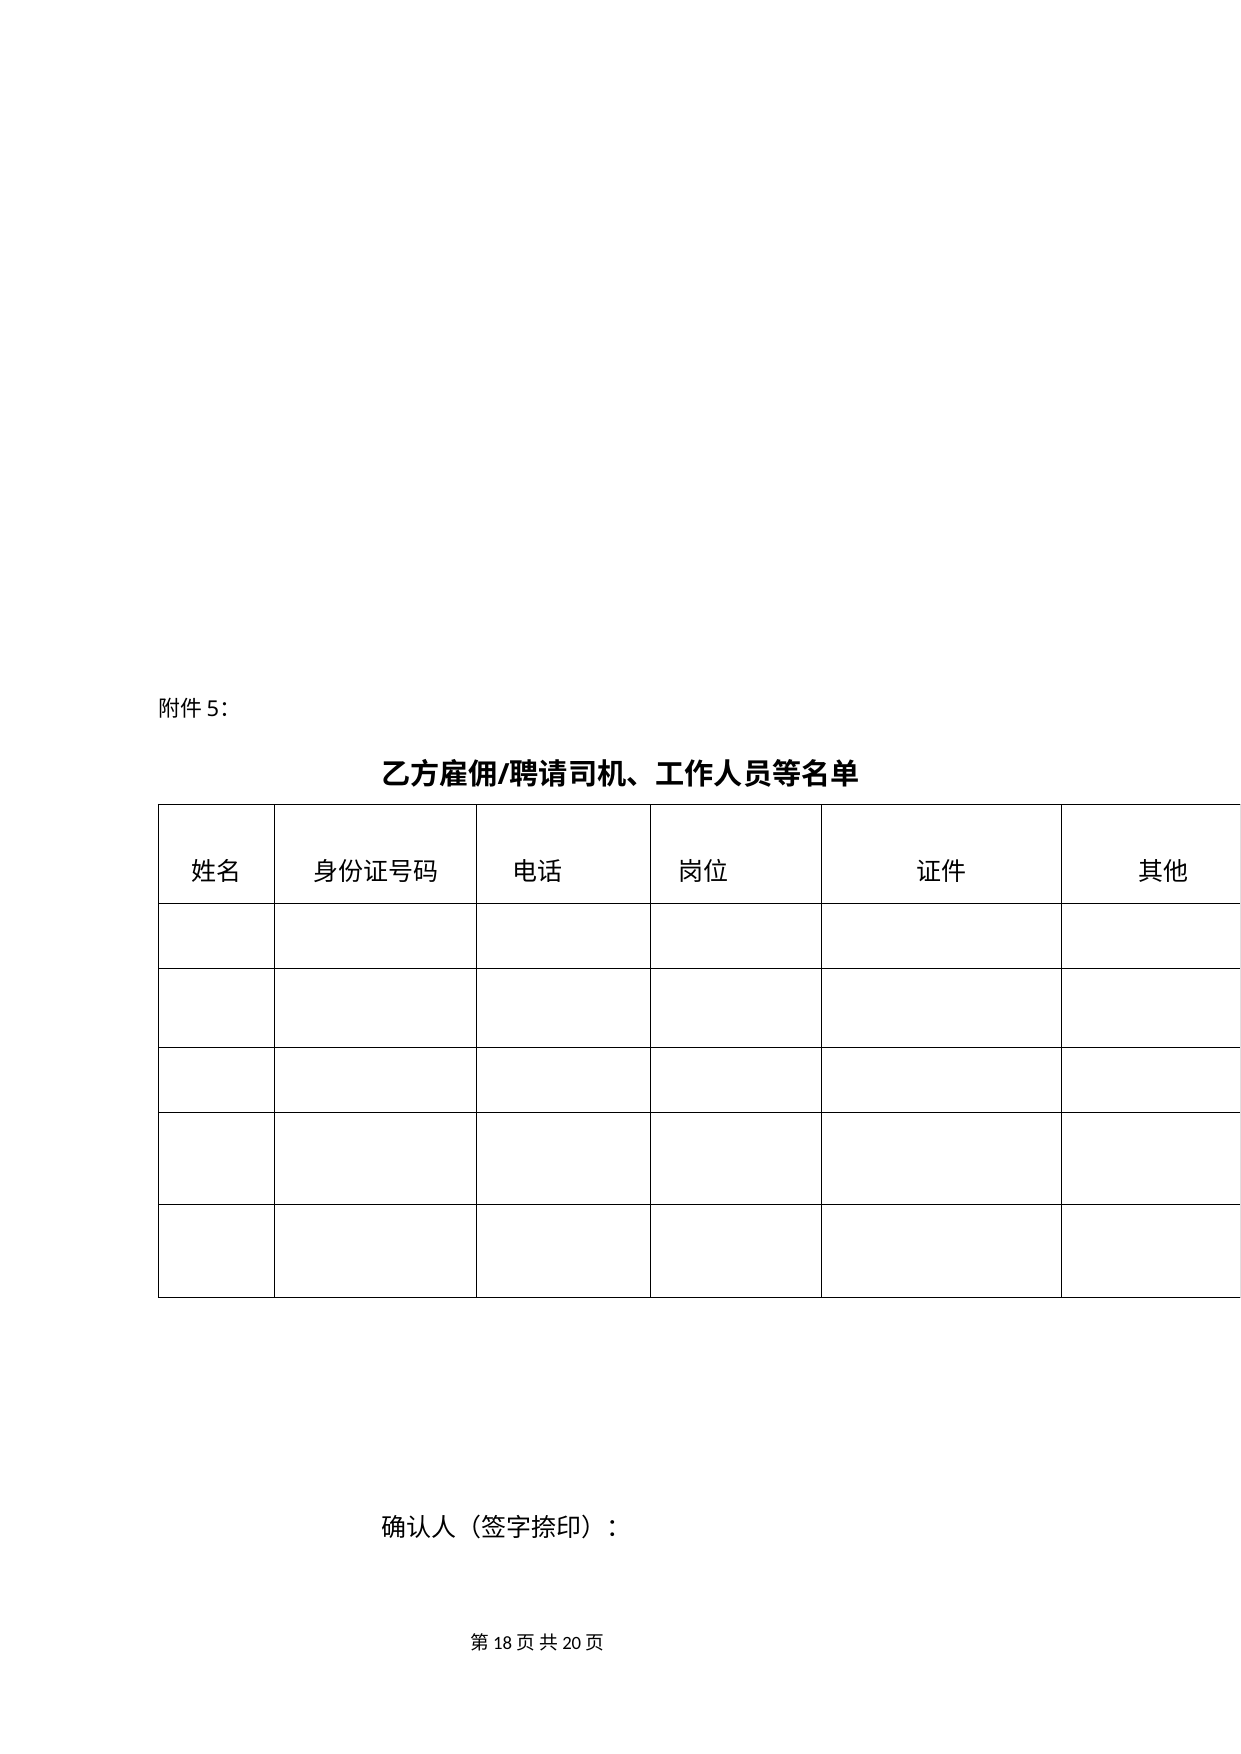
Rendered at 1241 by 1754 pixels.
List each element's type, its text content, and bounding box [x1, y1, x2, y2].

table_cell [1062, 1048, 1240, 1112]
table_cell [477, 1048, 650, 1112]
text 确认人（签字捺印）： [158, 1493, 1082, 1558]
table_cell [275, 1048, 476, 1112]
table_cell [275, 969, 476, 1047]
table_cell [651, 1048, 821, 1112]
table_cell [822, 1205, 1061, 1297]
table_cell [651, 969, 821, 1047]
table_header 岗位 [651, 805, 821, 902]
table_cell [822, 1113, 1061, 1204]
table_cell [651, 1205, 821, 1297]
table_cell [822, 969, 1061, 1047]
table_header 姓名 [159, 805, 274, 902]
table_header 证件 [822, 805, 1061, 902]
table_cell [275, 1113, 476, 1204]
table_cell [1062, 904, 1240, 968]
table_cell [822, 904, 1061, 968]
list 附件5： [158, 691, 1082, 723]
table_cell [651, 1113, 821, 1204]
table_cell [477, 969, 650, 1047]
table_header 身份证号码 [275, 805, 476, 902]
table_cell [159, 1048, 274, 1112]
table_cell [1062, 1113, 1240, 1204]
table_header 电话 [477, 805, 650, 902]
table_cell [822, 1048, 1061, 1112]
table_cell [477, 904, 650, 968]
table_cell [275, 904, 476, 968]
table_cell [275, 1205, 476, 1297]
table_header 其他 [1062, 805, 1240, 902]
table_cell [1062, 969, 1240, 1047]
table_cell [651, 904, 821, 968]
table_cell [477, 1205, 650, 1297]
table_cell [159, 1205, 274, 1297]
table_cell [477, 1113, 650, 1204]
table_cell [1062, 1205, 1240, 1297]
text 乙方雇佣/聘请司机、工作人员等名单 [158, 739, 1082, 804]
table_cell [159, 1113, 274, 1204]
table_cell [159, 969, 274, 1047]
table_cell [159, 904, 274, 968]
